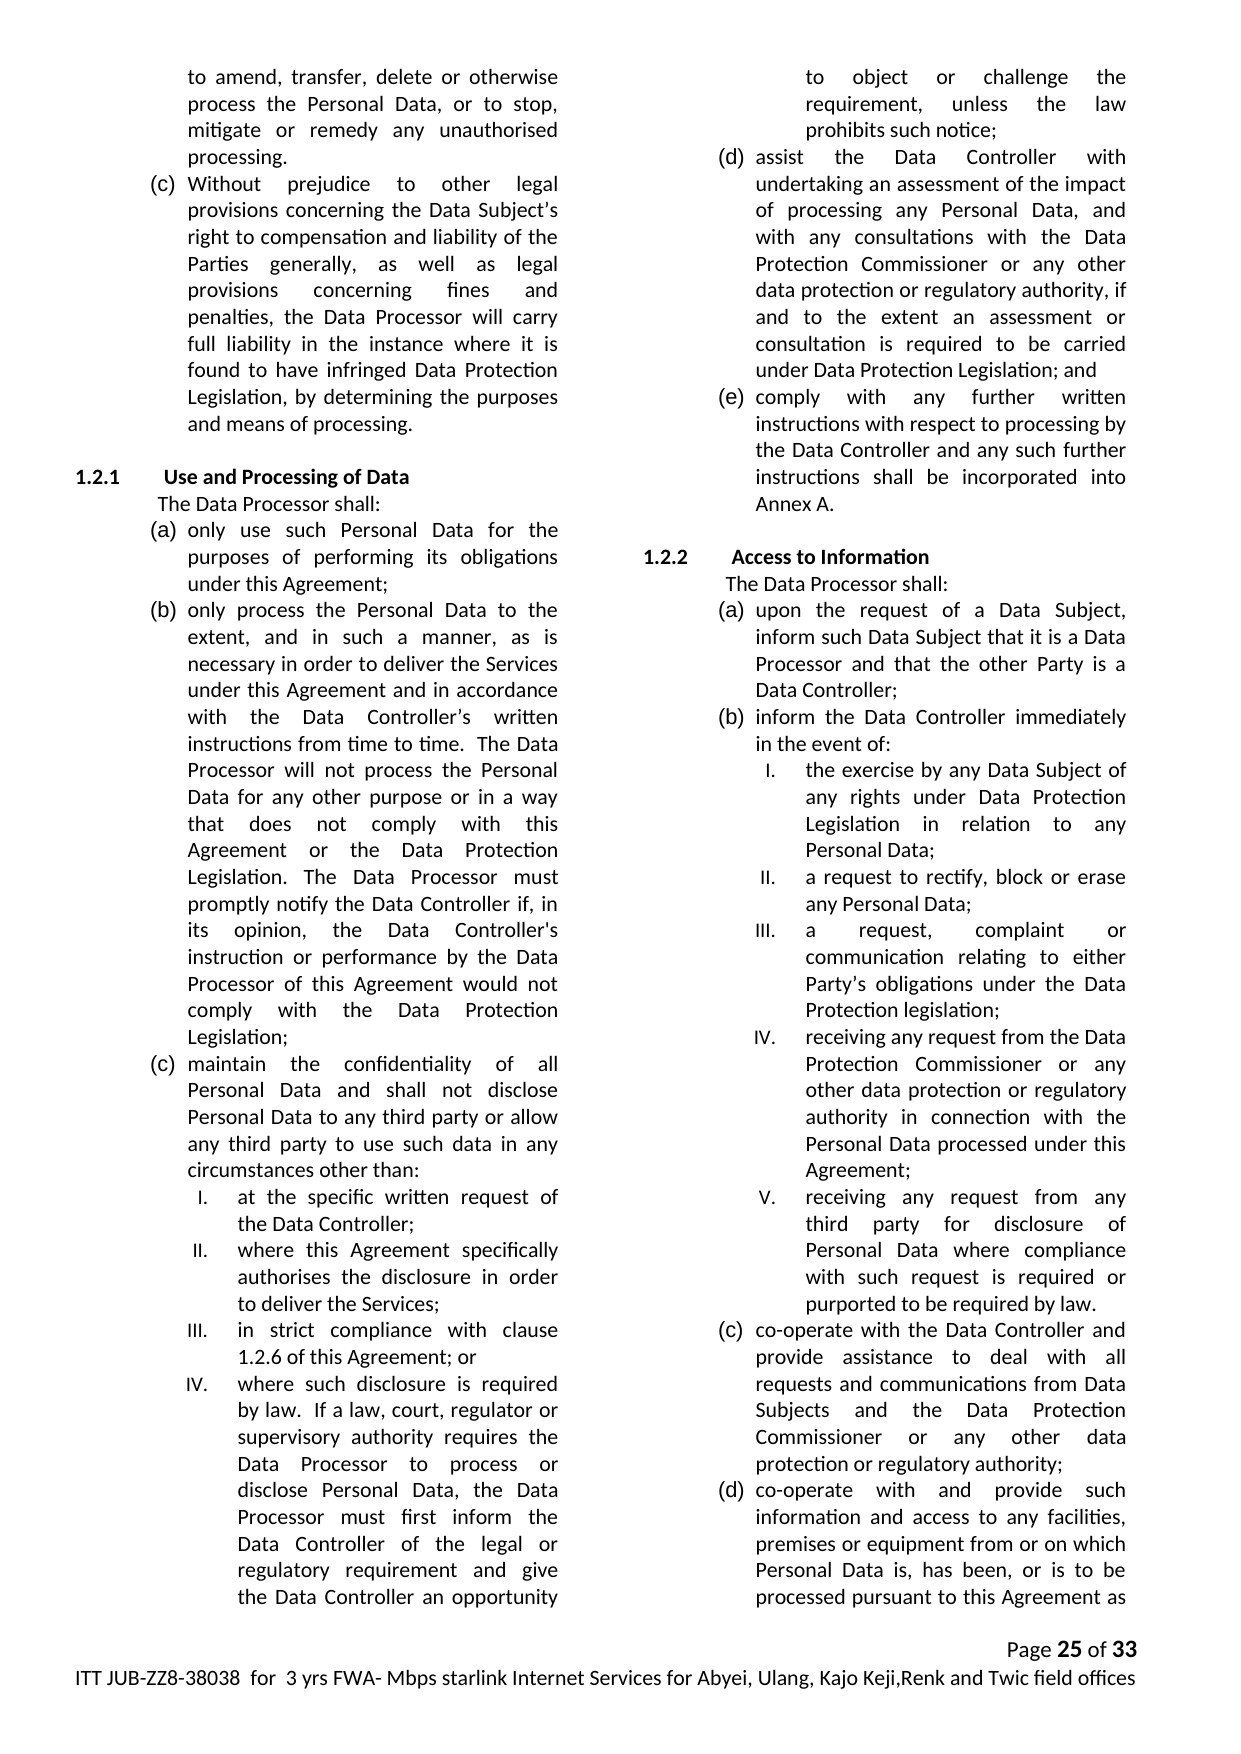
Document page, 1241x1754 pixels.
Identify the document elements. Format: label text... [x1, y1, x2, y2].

list The Data Processor shall: [157, 490, 569, 517]
list only process the Personal Data to the extent, and in such a manner, as is necessary in order to deliver the Services under this Agreement and in accordance with the Data Controller’s written instructions from time to time. The Data Processor will not process the Personal Data for any other purpose or in a way that does not comply with this Agreement or the Data Protection Legislation. The Data Processor must promptly notify the Data Controller if, in its opinion, the Data Controller's instruction or performance by the Data Processor of this Agreement would not comply with the Data Protection Legislation; [150, 597, 558, 1050]
list inform the Data Controller immediately in the event of: [718, 703, 1126, 757]
list a request, complaint or communication relating to either Party’s obligations under the Data Protection legislation; [776, 917, 1126, 1023]
list where such disclosure is required by law. If a law, court, regulator or supervisory authority requires the Data Processor to process or disclose Personal Data, the Data Processor must first inform the Data Controller of the legal or regulatory requirement and give the Data Controller an opportunity to object or challenge the requirement, unless the law prohibits such notice; [776, 63, 1126, 143]
list where such disclosure is required by law. If a law, court, regulator or supervisory authority requires the Data Processor to process or disclose Personal Data, the Data Processor must first inform the Data Controller of the legal or regulatory requirement and give the Data Controller an opportunity to object or challenge the requirement, unless the law prohibits such notice; [208, 1370, 558, 1610]
list upon the request of a Data Subject, inform such Data Subject that it is a Data Processor and that the other Party is a Data Controller; [718, 597, 1126, 703]
list receiving any request from any third party for disclosure of Personal Data where compliance with such request is required or purported to be required by law. [776, 1183, 1126, 1317]
list at the specific written request of the Data Controller; [208, 1183, 558, 1237]
list 1.2.1 Use and Processing of Data [75, 463, 569, 490]
list receiving any request from the Data Protection Commissioner or any other data protection or regulatory authority in connection with the Personal Data processed under this Agreement; [776, 1023, 1126, 1183]
list where this Agreement specifically authorises the disclosure in order to deliver the Services; [208, 1237, 558, 1317]
list The Data Processor shall: [725, 570, 1137, 597]
list comply with any further written instructions with respect to processing by the Data Controller and any such further instructions shall be incorporated into Annex A. [718, 383, 1126, 517]
list assist the Data Controller with undertaking an assessment of the impact of processing any Personal Data, and with any consultations with the Data Protection Commissioner or any other data protection or regulatory authority, if and to the extent an assessment or consultation is required to be carried under Data Protection Legislation; and [718, 143, 1126, 383]
list Without prejudice to other legal provisions concerning the Data Subject’s right to compensation and liability of the Parties generally, as well as legal provisions concerning fines and penalties, the Data Processor will carry full liability in the instance where it is found to have infringed Data Protection Legislation, by determining the purposes and means of processing. [150, 170, 558, 437]
list the exercise by any Data Subject of any rights under Data Protection Legislation in relation to any Personal Data; [776, 757, 1126, 863]
text 1.2.2 Access to Information [643, 543, 1137, 570]
list maintain the confidentiality of all Personal Data and shall not disclose Personal Data to any third party or allow any third party to use such data in any circumstances other than: [150, 1050, 558, 1183]
list only use such Personal Data for the purposes of performing its obligations under this Agreement; [150, 517, 558, 597]
list a request to rectify, block or erase any Personal Data; [776, 863, 1126, 917]
list in strict compliance with clause 1.2.6 of this Agreement; or [208, 1317, 558, 1370]
list co-operate with the Data Controller and provide assistance to deal with all requests and communications from Data Subjects and the Data Protection Commissioner or any other data protection or regulatory authority; [718, 1317, 1126, 1477]
